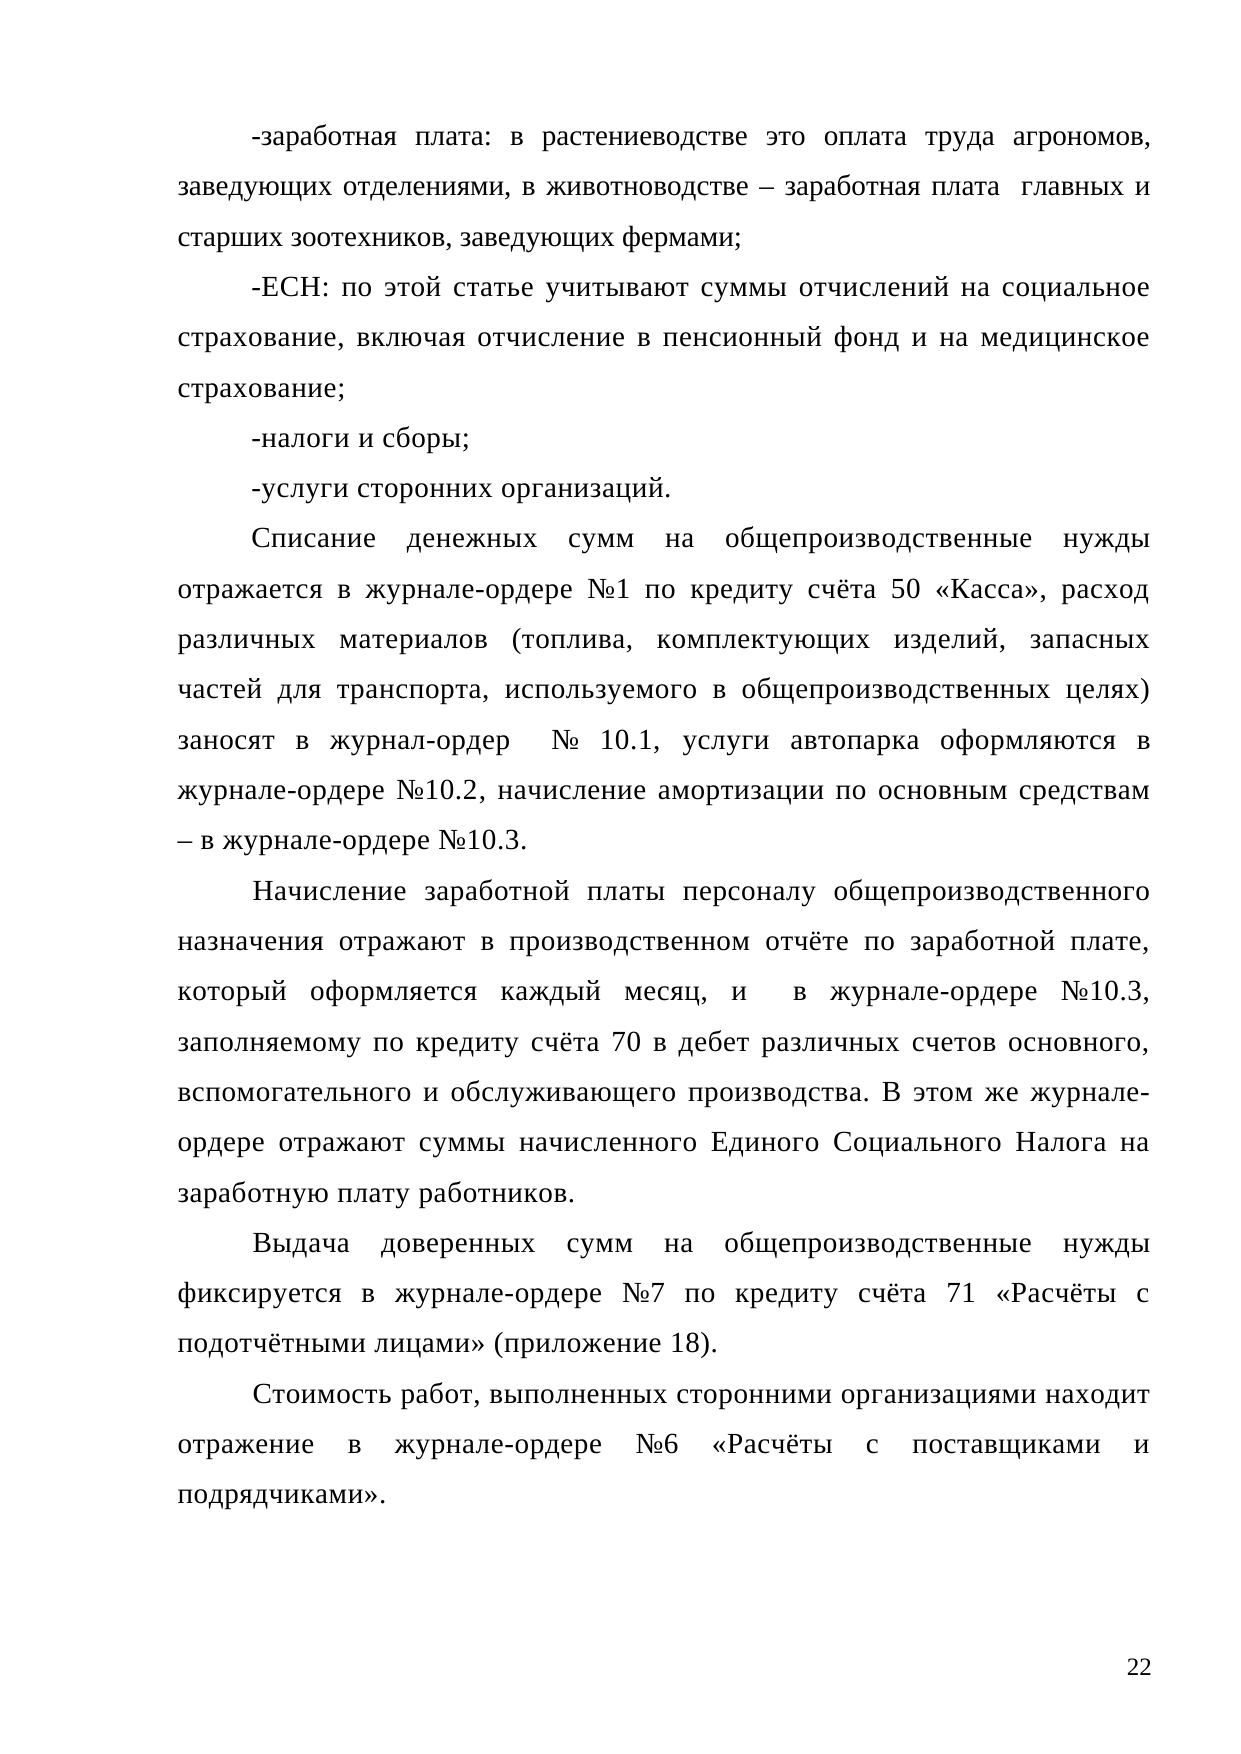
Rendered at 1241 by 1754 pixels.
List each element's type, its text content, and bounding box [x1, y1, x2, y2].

text -услуги сторонних организаций. [177, 470, 1152, 504]
text -заработная плата: в растениеводстве это оплата труда агрономов, заведующих отделениями, в животноводстве – заработная плата главных и старших зоотехников, заведующих фермами; [177, 118, 1152, 252]
text Начисление заработной платы персоналу общепроизводственного назначения отражают в производственном отчёте по заработной плате, который оформляется каждый месяц, и в журнале-ордере №10.3, заполняемому по кредиту счёта 70 в дебет различных счетов основного, вспомогательного и обслуживающего производства. В этом же журнале-ордере отражают суммы начисленного Единого Социального Налога на заработную плату работников. [177, 873, 1152, 1208]
text Списание денежных сумм на общепроизводственные нужды отражается в журнале-ордере №1 по кредиту счёта 50 «Касса», расход различных материалов (топлива, комплектующих изделий, запасных частей для транспорта, используемого в общепроизводственных целях) заносят в журнал-ордер № 10.1, услуги автопарка оформляются в журнале-ордере №10.2, начисление амортизации по основным средствам – в журнале-ордере №10.3. [177, 521, 1152, 856]
text -налоги и сборы; [177, 420, 1152, 453]
text Выдача доверенных сумм на общепроизводственные нужды фиксируется в журнале-ордере №7 по кредиту счёта 71 «Расчёты с подотчётными лицами» (приложение 18). [177, 1225, 1152, 1359]
text Стоимость работ, выполненных сторонними организациями находит отражение в журнале-ордере №6 «Расчёты с поставщиками и подрядчиками». [177, 1376, 1152, 1510]
text -ЕСН: по этой статье учитывают суммы отчислений на социальное страхование, включая отчисление в пенсионный фонд и на медицинское страхование; [177, 269, 1152, 403]
